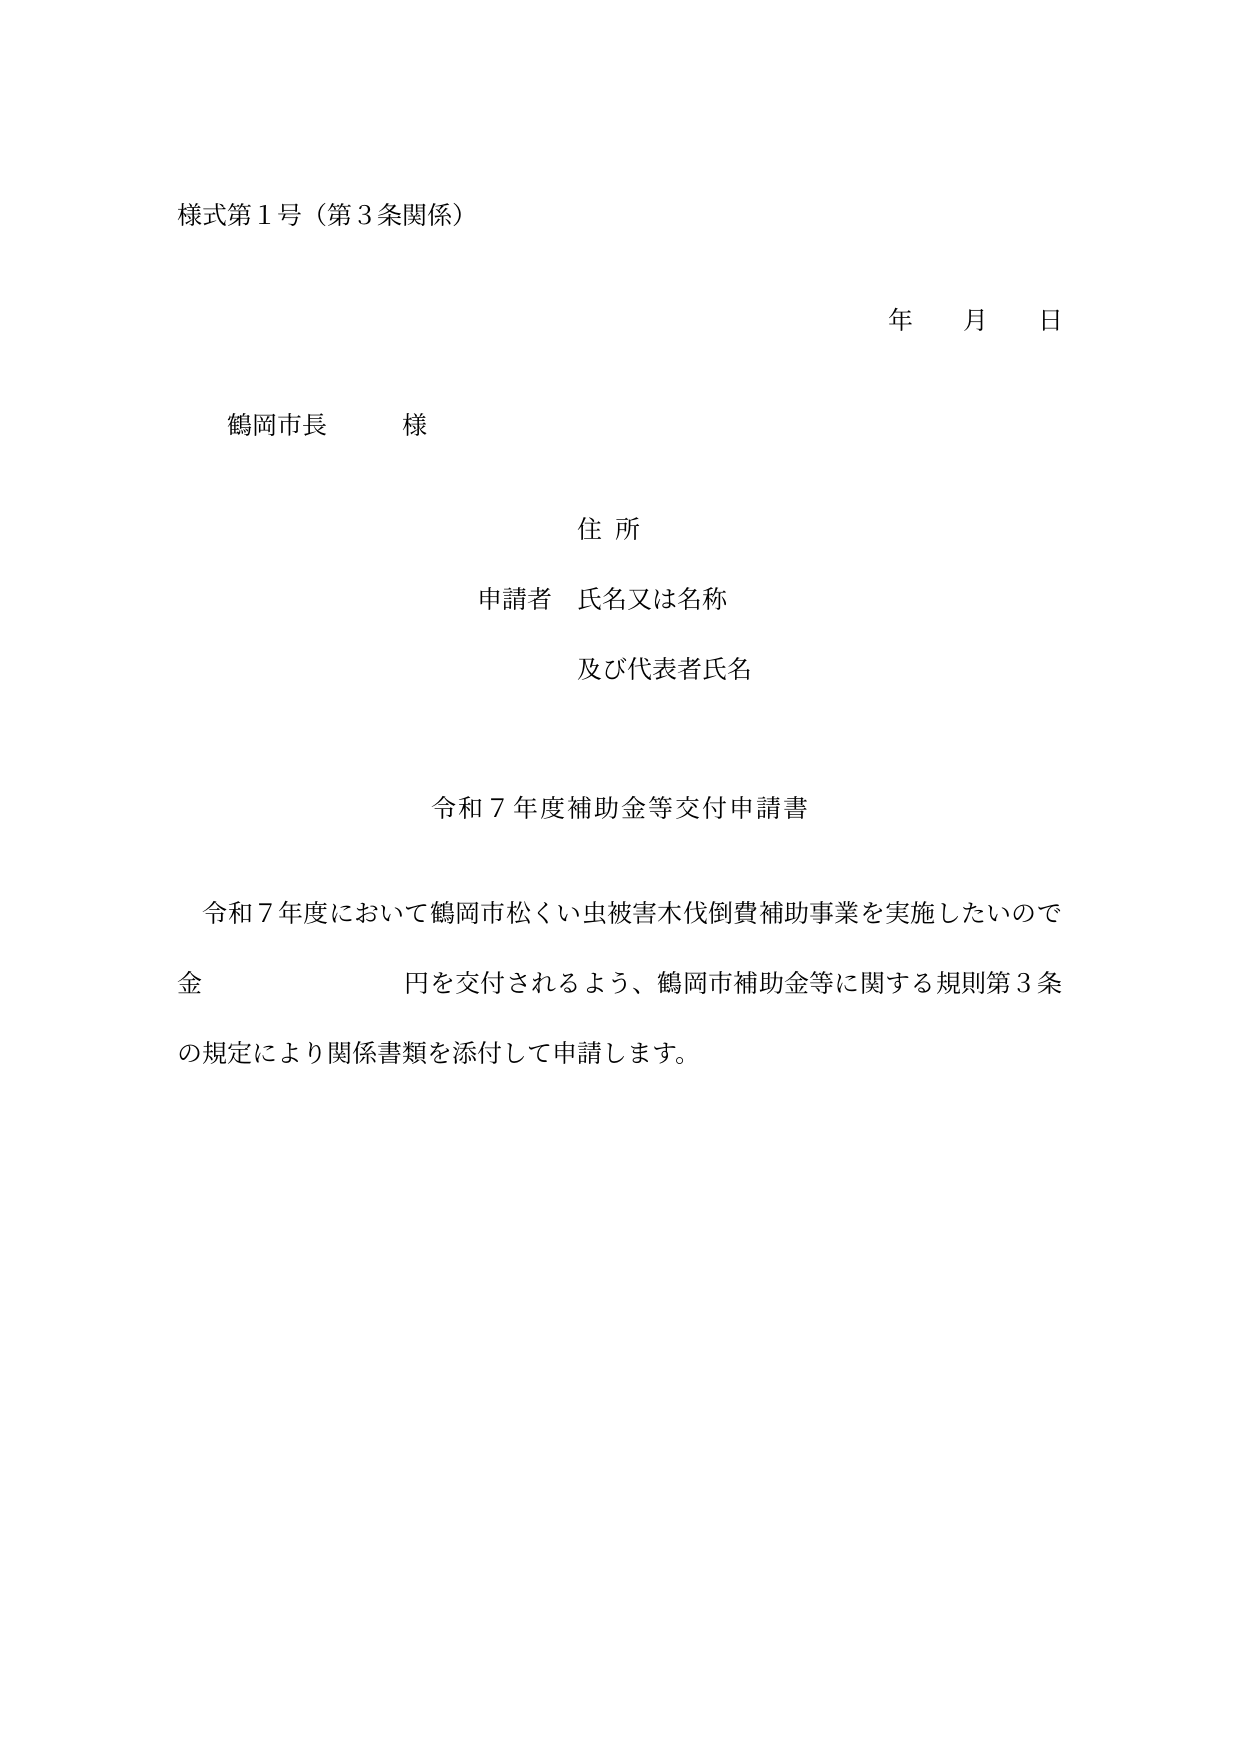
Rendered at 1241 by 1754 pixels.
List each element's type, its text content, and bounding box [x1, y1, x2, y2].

text 申請者 氏名又は名称 [177, 563, 963, 633]
text 令和７年度において鶴岡市松くい虫被害木伐倒費補助事業を実施したいので、金 円を交付されるよう、鶴岡市補助金等に関する規則第３条の規定により関係書類を添付して申請します。 [177, 877, 1063, 1086]
text 住所 [177, 493, 1063, 563]
text 年 月 日 [177, 284, 1063, 353]
text 令和７年度補助金等交付申請書 [177, 772, 1063, 842]
text 鶴岡市長 様 [177, 388, 1063, 458]
text 様式第１号（第３条関係） [177, 179, 1063, 249]
text 及び代表者氏名 [177, 633, 1063, 702]
